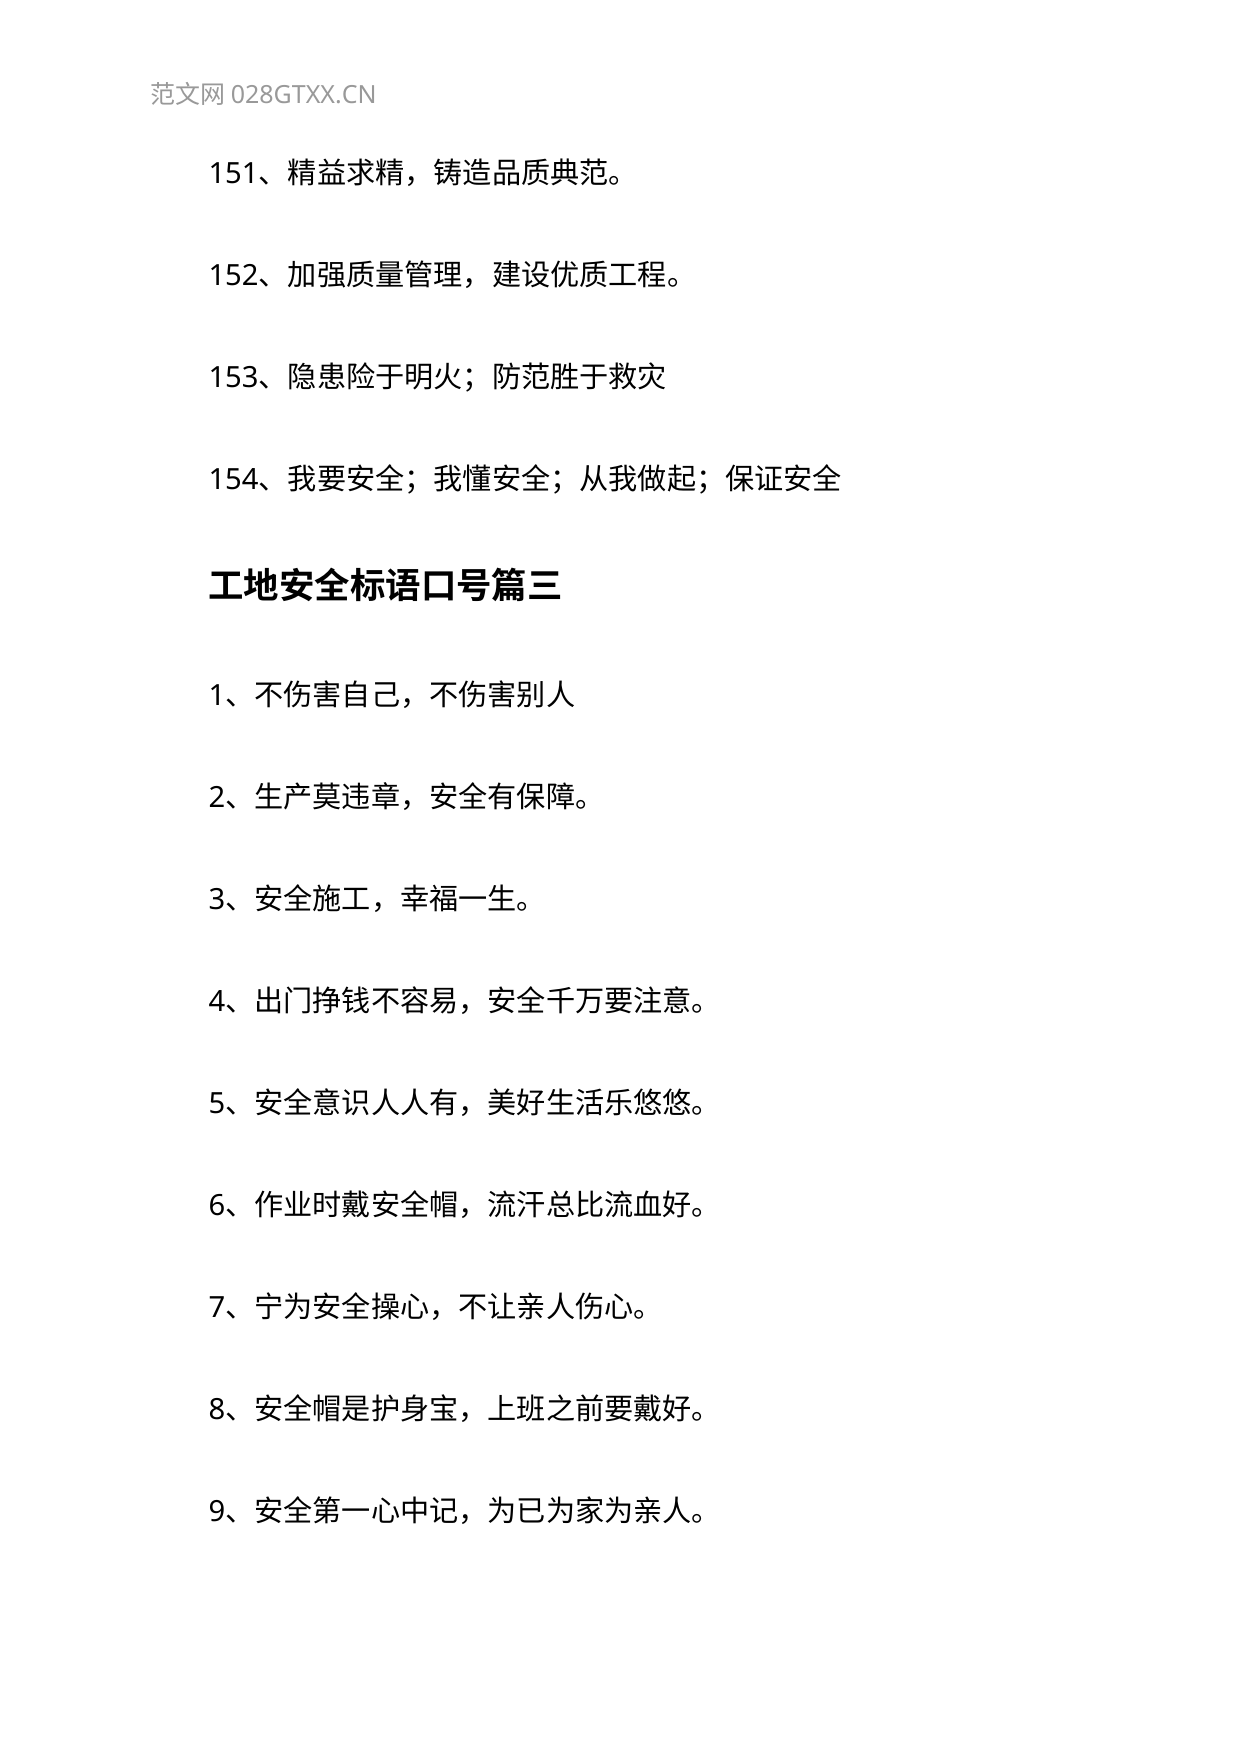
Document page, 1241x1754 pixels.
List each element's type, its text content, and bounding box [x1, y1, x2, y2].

text 8、安全帽是护身宝，上班之前要戴好。 [150, 1385, 1090, 1428]
text 152、加强质量管理，建设优质工程。 [150, 252, 1090, 294]
text 153、隐患险于明火；防范胜于救灾 [150, 354, 1090, 396]
text 6、作业时戴安全帽，流汗总比流血好。 [150, 1181, 1090, 1224]
text 7、宁为安全操心，不让亲人伤心。 [150, 1283, 1090, 1326]
text 9、安全第一心中记，为已为家为亲人。 [150, 1487, 1090, 1529]
text 3、安全施工，幸福一生。 [150, 875, 1090, 918]
text 4、出门挣钱不容易，安全千万要注意。 [150, 977, 1090, 1020]
text 151、精益求精，铸造品质典范。 [150, 150, 1090, 192]
text 1、不伤害自己，不伤害别人 [150, 671, 1090, 714]
text 2、生产莫违章，安全有保障。 [150, 773, 1090, 816]
text 工地安全标语口号篇三 [150, 558, 1090, 609]
text 154、我要安全；我懂安全；从我做起；保证安全 [150, 456, 1090, 498]
text 5、安全意识人人有，美好生活乐悠悠。 [150, 1079, 1090, 1122]
